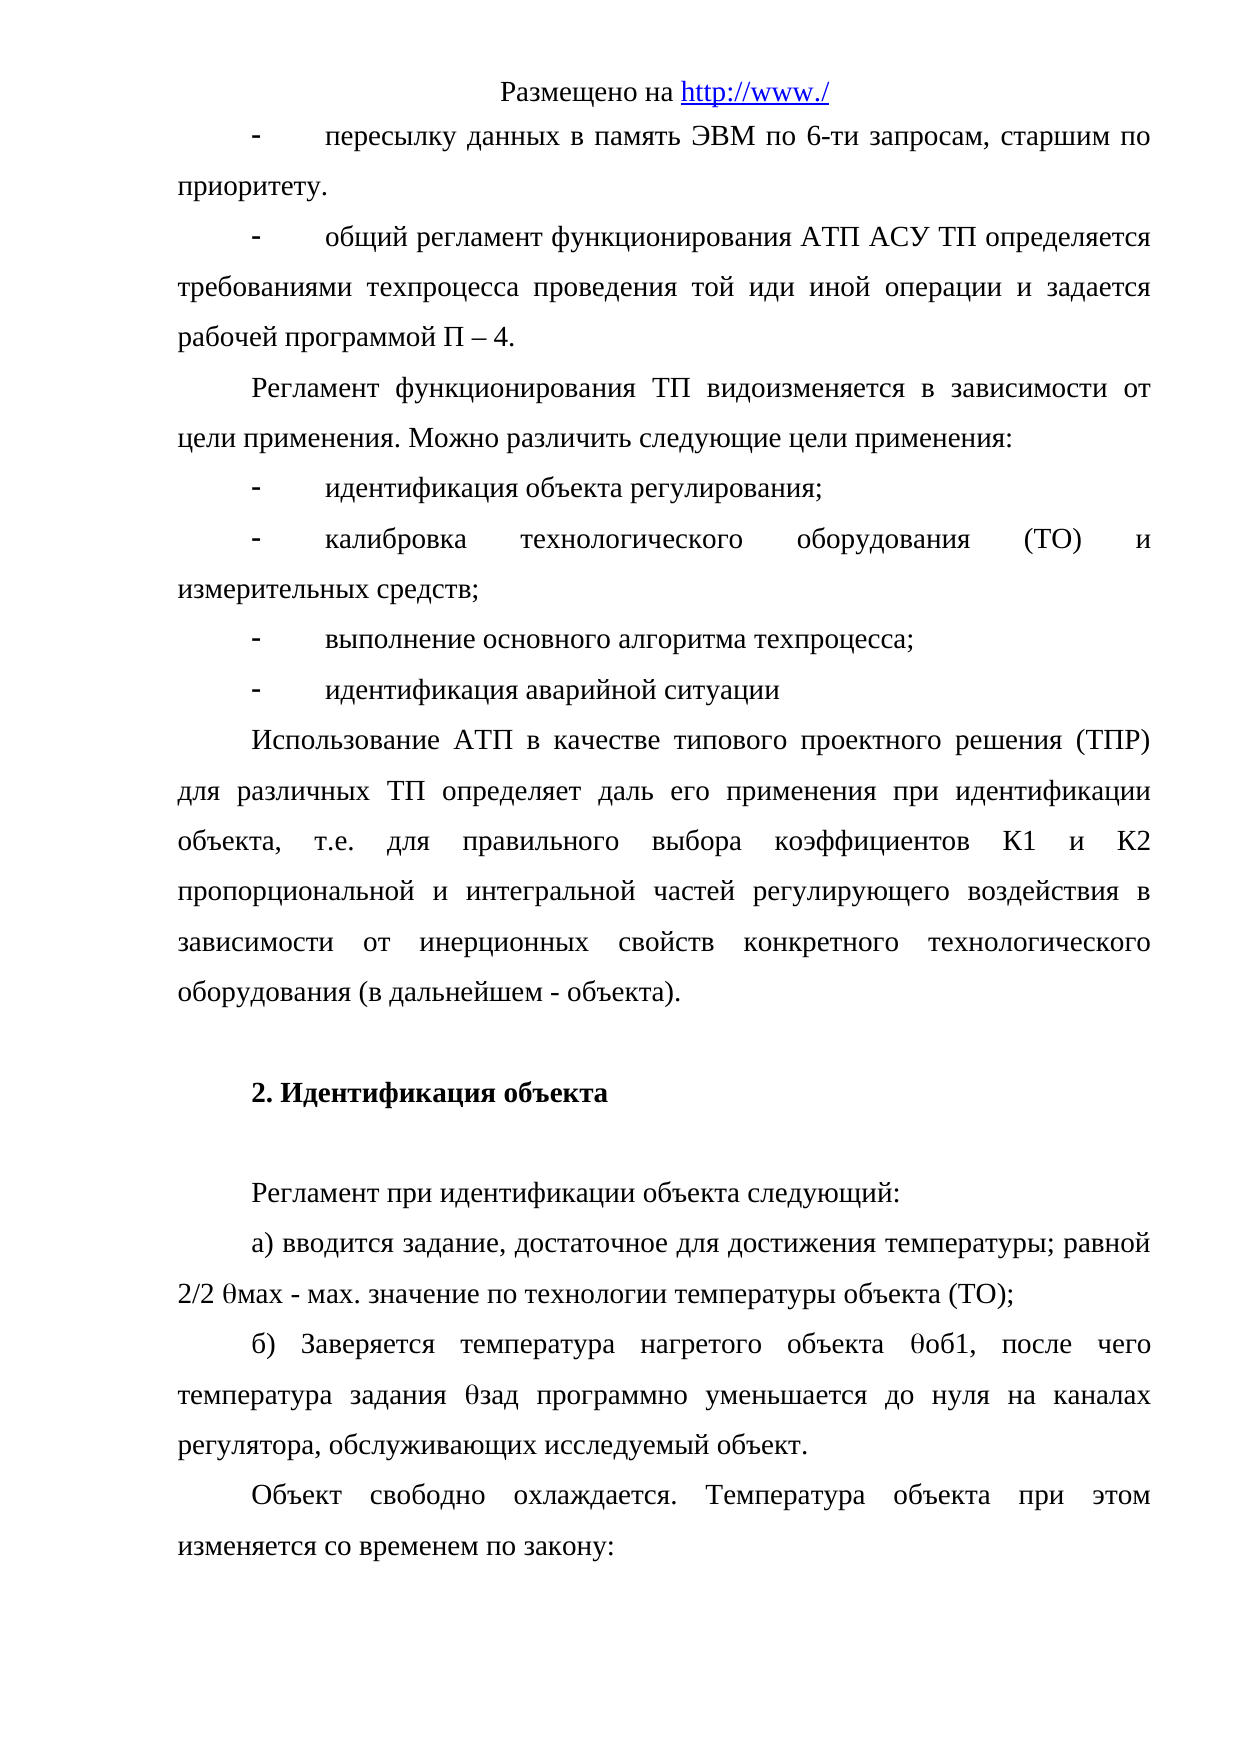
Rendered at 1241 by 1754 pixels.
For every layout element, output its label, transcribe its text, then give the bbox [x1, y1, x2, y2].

text Регламент функционирования ТП видоизменяется в зависимости от цели применения. Можно различить следующие цели применения: [177, 370, 1152, 454]
text б) Заверяется температура нагретого объекта об1, после чего температура задания зад программно уменьшается до нуля на каналах регулятора, обслуживающих исследуемый объект. [177, 1326, 1152, 1461]
list выполнение основного алгоритма техпроцесса; [177, 622, 1152, 655]
text Использование АТП в качестве типового проектного решения (ТПР) для различных ТП определяет даль его применения при идентификации объекта, т.е. для правильного выбора коэффициентов К1 и К2 пропорциональной и интегральной частей регулирующего воздействия в зависимости от инерционных свойств конкретного технологического оборудования (в дальнейшем - объекта). [177, 722, 1152, 1008]
list калибровка технологического оборудования (ТО) и измерительных средств; [177, 521, 1152, 605]
list общий регламент функционирования АТП АСУ ТП определяется требованиями техпроцесса проведения той иди иной операции и задается рабочей программой П – 4. [177, 219, 1152, 353]
text а) вводится задание, достаточное для достижения температуры; равной 2/2 мах - мах. значение по технологии температуры объекта (ТО); [177, 1226, 1152, 1309]
list идентификация объекта регулирования; [177, 471, 1152, 504]
text 2. Идентификация объекта [177, 1075, 1152, 1108]
list идентификация аварийной ситуации [177, 672, 1152, 706]
text Объект свободно охлаждается. Температура объекта при этом изменяется со временем по закону: [177, 1477, 1152, 1561]
text Регламент при идентификации объекта следующий: [177, 1175, 1152, 1209]
list пересылку данных в память ЭВМ по 6-ти запросам, старшим по приоритету. [177, 118, 1152, 202]
